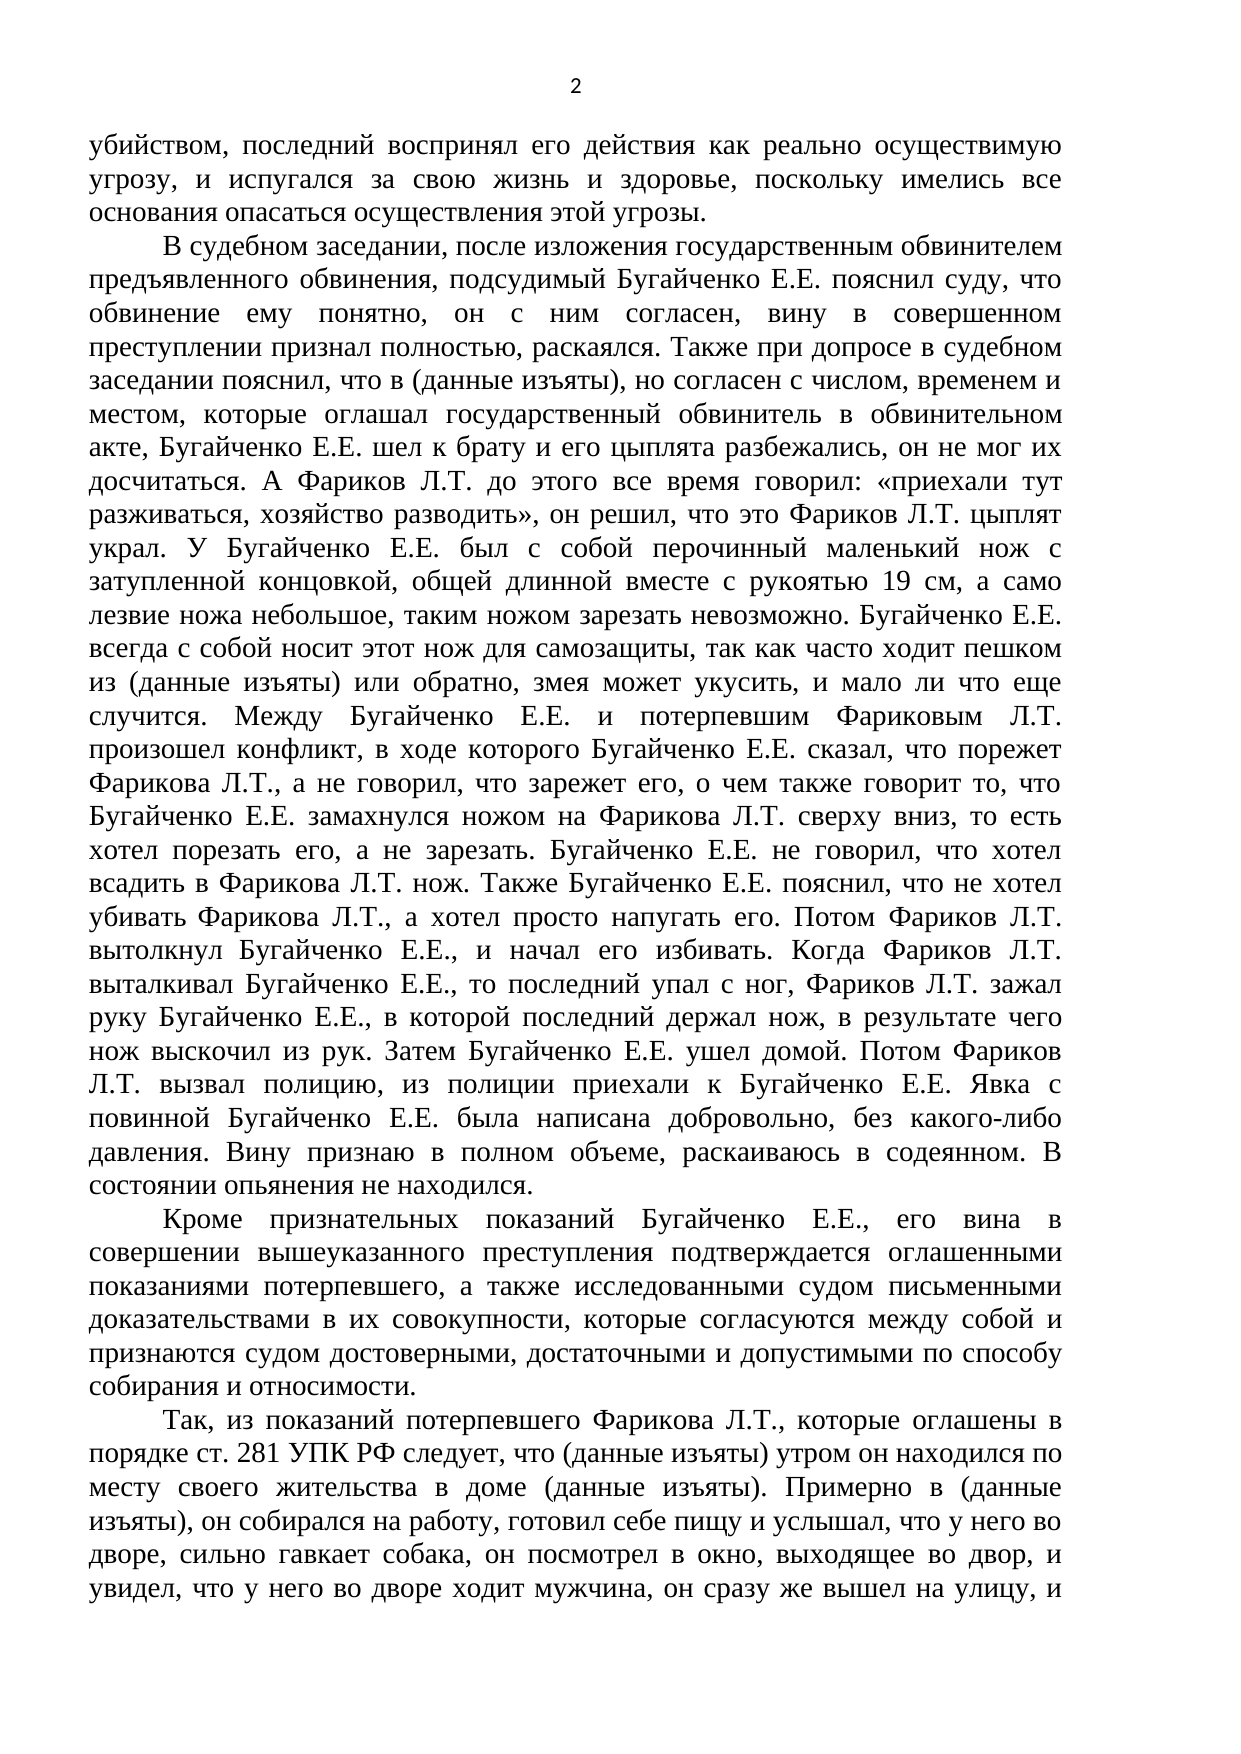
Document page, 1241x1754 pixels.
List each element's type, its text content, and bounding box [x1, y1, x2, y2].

text В судебном заседании, после изложения государственным обвинителем предъявленного обвинения, подсудимый Бугайченко Е.Е. пояснил суду, что обвинение ему понятно, он с ним согласен, вину в совершенном преступлении признал полностью, раскаялся. Также при допросе в судебном заседании пояснил, что в (данные изъяты), но согласен с числом, временем и местом, которые оглашал государственный обвинитель в обвинительном акте, Бугайченко Е.Е. шел к брату и его цыплята разбежались, он не мог их досчитаться. А Фариков Л.Т. до этого все время говорил: «приехали тут разживаться, хозяйство разводить», он решил, что это Фариков Л.Т. цыплят украл. У Бугайченко Е.Е. был с собой перочинный маленький нож с затупленной концовкой, общей длинной вместе с рукоятью 19 см, а само лезвие ножа небольшое, таким ножом зарезать невозможно. Бугайченко Е.Е. всегда с собой носит этот нож для самозащиты, так как часто ходит пешком из (данные изъяты) или обратно, змея может укусить, и мало ли что еще случится. Между Бугайченко Е.Е. и потерпевшим Фариковым Л.Т. произошел конфликт, в ходе которого Бугайченко Е.Е. сказал, что порежет Фарикова Л.Т., а не говорил, что зарежет его, о чем также говорит то, что Бугайченко Е.Е. замахнулся ножом на Фарикова Л.Т. сверху вниз, то есть хотел порезать его, а не зарезать. Бугайченко Е.Е. не говорил, что хотел всадить в Фарикова Л.Т. нож. Также Бугайченко Е.Е. пояснил, что не хотел убивать Фарикова Л.Т., а хотел просто напугать его. Потом Фариков Л.Т. вытолкнул Бугайченко Е.Е., и начал его избивать. Когда Фариков Л.Т. выталкивал Бугайченко Е.Е., то последний упал с ног, Фариков Л.Т. зажал руку Бугайченко Е.Е., в которой последний держал нож, в результате чего нож выскочил из рук. Затем Бугайченко Е.Е. ушел домой. Потом Фариков Л.Т. вызвал полицию, из полиции приехали к Бугайченко Е.Е. Явка с повинной Бугайченко Е.Е. была написана добровольно, без какого-либо давления. Вину признаю в полном объеме, раскаиваюсь в содеянном. В состоянии опьянения не находился. [89, 228, 1063, 1201]
text Кроме признательных показаний Бугайченко Е.Е., его вина в совершении вышеуказанного преступления подтверждается оглашенными показаниями потерпевшего, а также исследованными судом письменными доказательствами в их совокупности, которые согласуются между собой и признаются судом достоверными, достаточными и допустимыми по способу собирания и относимости. [89, 1201, 1063, 1402]
